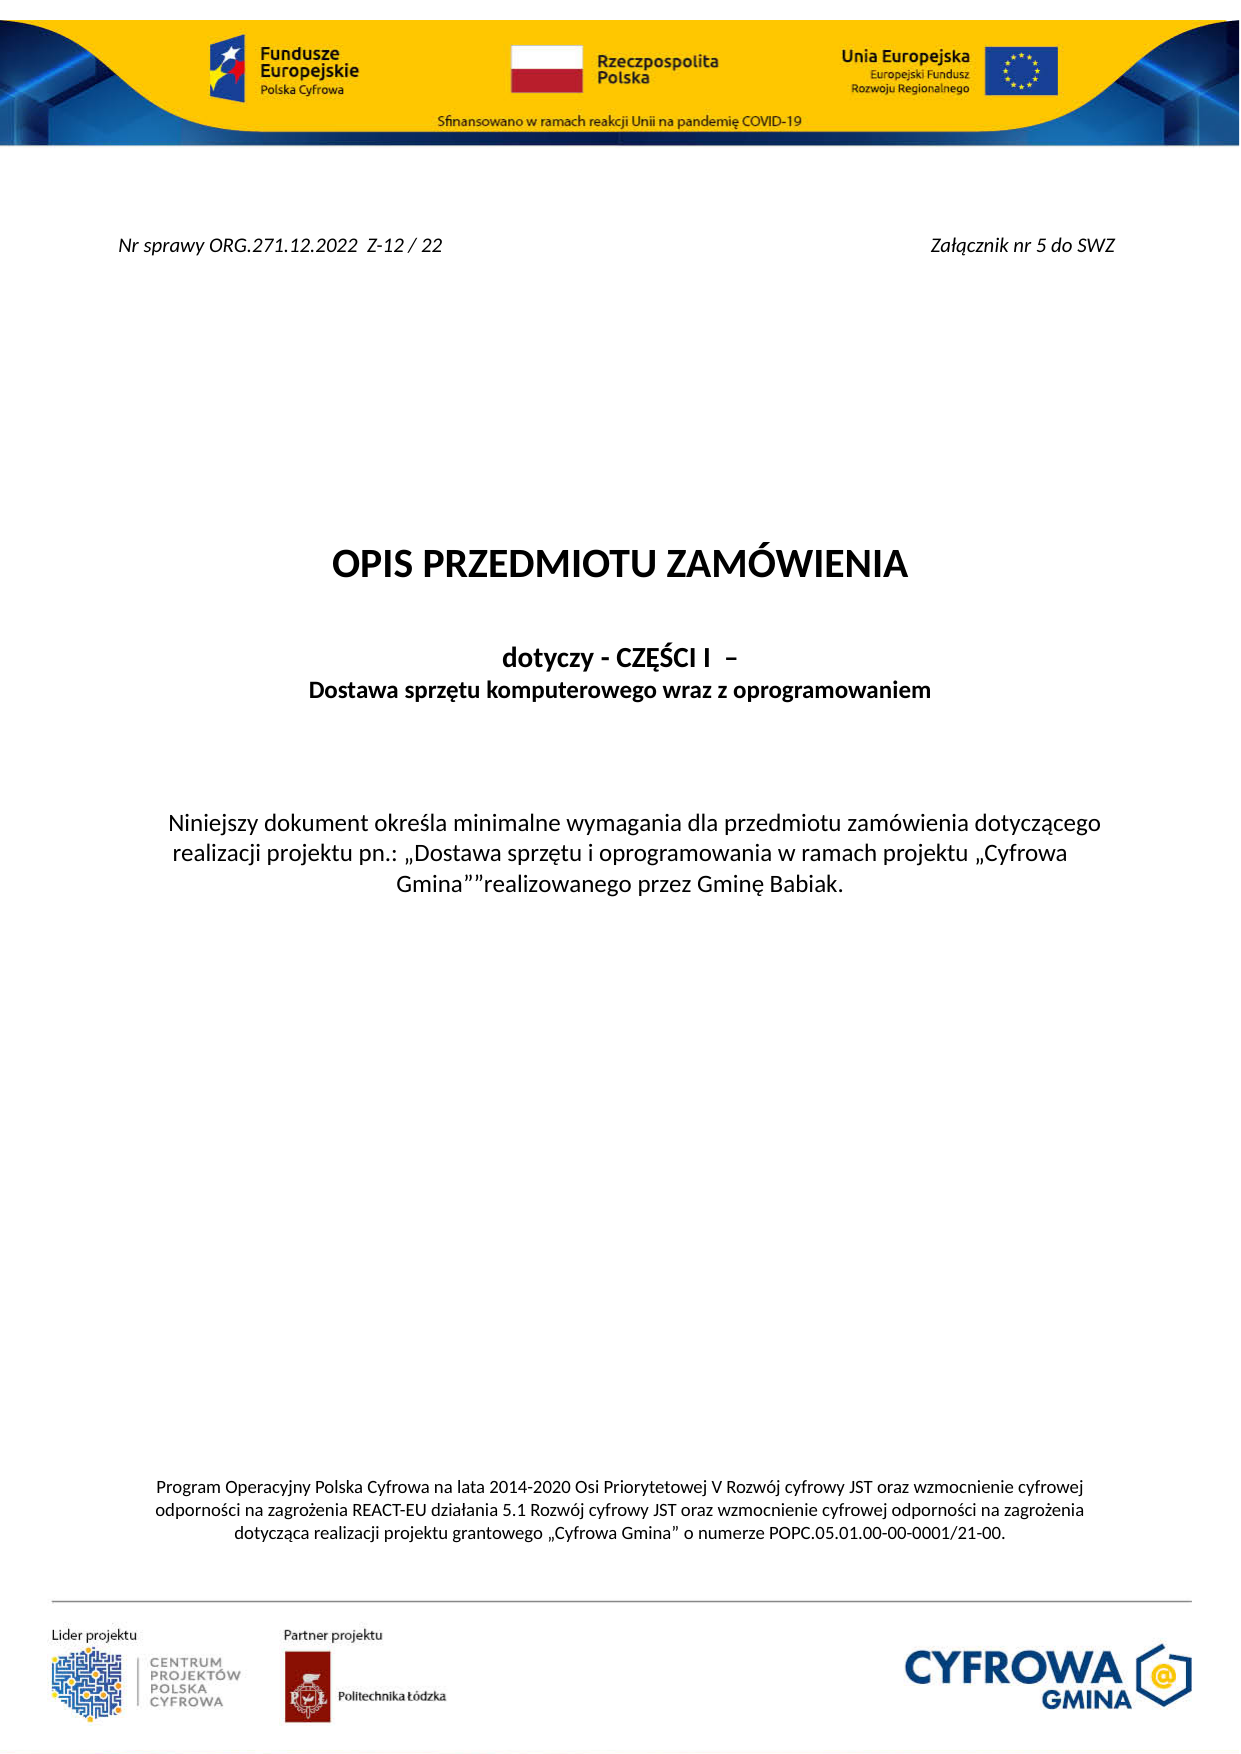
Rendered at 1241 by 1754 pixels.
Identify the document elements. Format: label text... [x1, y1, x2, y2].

text Nr sprawy ORG.271.12.2022 Z-12 / 22 Załącznik nr 5 do SWZ [118, 232, 1122, 258]
picture [0, 20, 1240, 1754]
text Niniejszy dokument określa minimalne wymagania dla przedmiotu zamówienia dotyczącego realizacji projektu pn.: „Dostawa sprzętu i oprogramowania w ramach projektu „Cyfrowa Gmina””realizowanego przez Gminę Babiak. [118, 807, 1122, 898]
text Dostawa sprzętu komputerowego wraz z oprogramowaniem [118, 674, 1122, 705]
text OPIS PRZEDMIOTU ZAMÓWIENIA [118, 537, 1122, 588]
text dotyczy - CZĘŚCI I – [118, 639, 1122, 674]
text Program Operacyjny Polska Cyfrowa na lata 2014-2020 Osi Priorytetowej V Rozwój cyfrowy JST oraz wzmocnienie cyfrowej odporności na zagrożenia REACT-EU działania 5.1 Rozwój cyfrowy JST oraz wzmocnienie cyfrowej odporności na zagrożenia dotycząca realizacji projektu grantowego „Cyfrowa Gmina” o numerze POPC.05.01.00-00-0001/21-00. [118, 1476, 1122, 1544]
